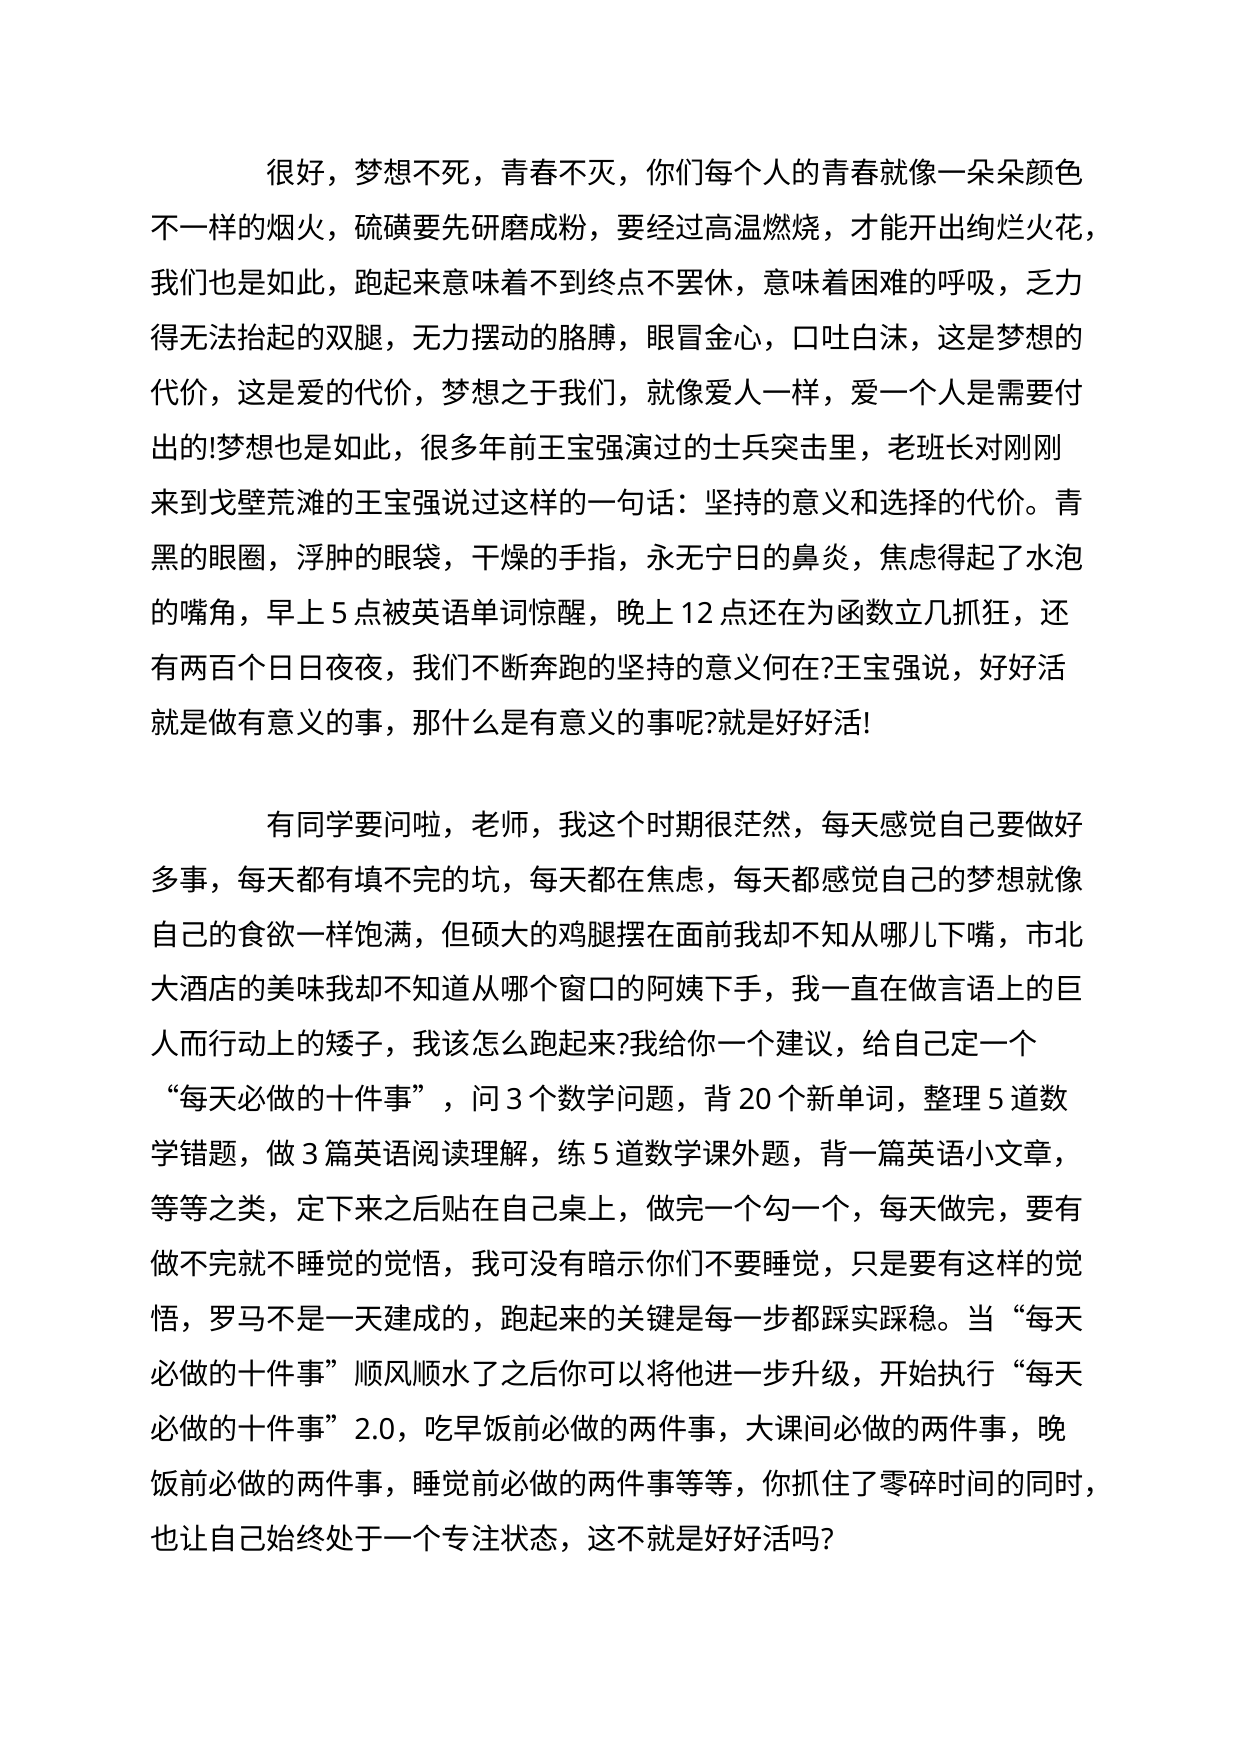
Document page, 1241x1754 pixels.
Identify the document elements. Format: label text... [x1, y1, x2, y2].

text 有同学要问啦，老师，我这个时期很茫然，每天感觉自己要做好多事，每天都有填不完的坑，每天都在焦虑，每天都感觉自己的梦想就像自己的食欲一样饱满，但硕大的鸡腿摆在面前我却不知从哪儿下嘴，市北大酒店的美味我却不知道从哪个窗口的阿姨下手，我一直在做言语上的巨人而行动上的矮子，我该怎么跑起来?我给你一个建议，给自己定一个“每天必做的十件事”，问3个数学问题，背20个新单词，整理5道数学错题，做3篇英语阅读理解，练5道数学课外题，背一篇英语小文章，等等之类，定下来之后贴在自己桌上，做完一个勾一个，每天做完，要有做不完就不睡觉的觉悟，我可没有暗示你们不要睡觉，只是要有这样的觉悟，罗马不是一天建成的，跑起来的关键是每一步都踩实踩稳。当“每天必做的十件事”顺风顺水了之后你可以将他进一步升级，开始执行“每天必做的十件事”2.0，吃早饭前必做的两件事，大课间必做的两件事，晚饭前必做的两件事，睡觉前必做的两件事等等，你抓住了零碎时间的同时，也让自己始终处于一个专注状态，这不就是好好活吗? [150, 801, 1090, 1558]
text 很好，梦想不死，青春不灭，你们每个人的青春就像一朵朵颜色不一样的烟火，硫磺要先研磨成粉，要经过高温燃烧，才能开出绚烂火花，我们也是如此，跑起来意味着不到终点不罢休，意味着困难的呼吸，乏力得无法抬起的双腿，无力摆动的胳膊，眼冒金心，口吐白沫，这是梦想的代价，这是爱的代价，梦想之于我们，就像爱人一样，爱一个人是需要付出的!梦想也是如此，很多年前王宝强演过的士兵突击里，老班长对刚刚来到戈壁荒滩的王宝强说过这样的一句话：坚持的意义和选择的代价。青黑的眼圈，浮肿的眼袋，干燥的手指，永无宁日的鼻炎，焦虑得起了水泡的嘴角，早上5点被英语单词惊醒，晚上12点还在为函数立几抓狂，还有两百个日日夜夜，我们不断奔跑的坚持的意义何在?王宝强说，好好活就是做有意义的事，那什么是有意义的事呢?就是好好活! [150, 150, 1090, 742]
